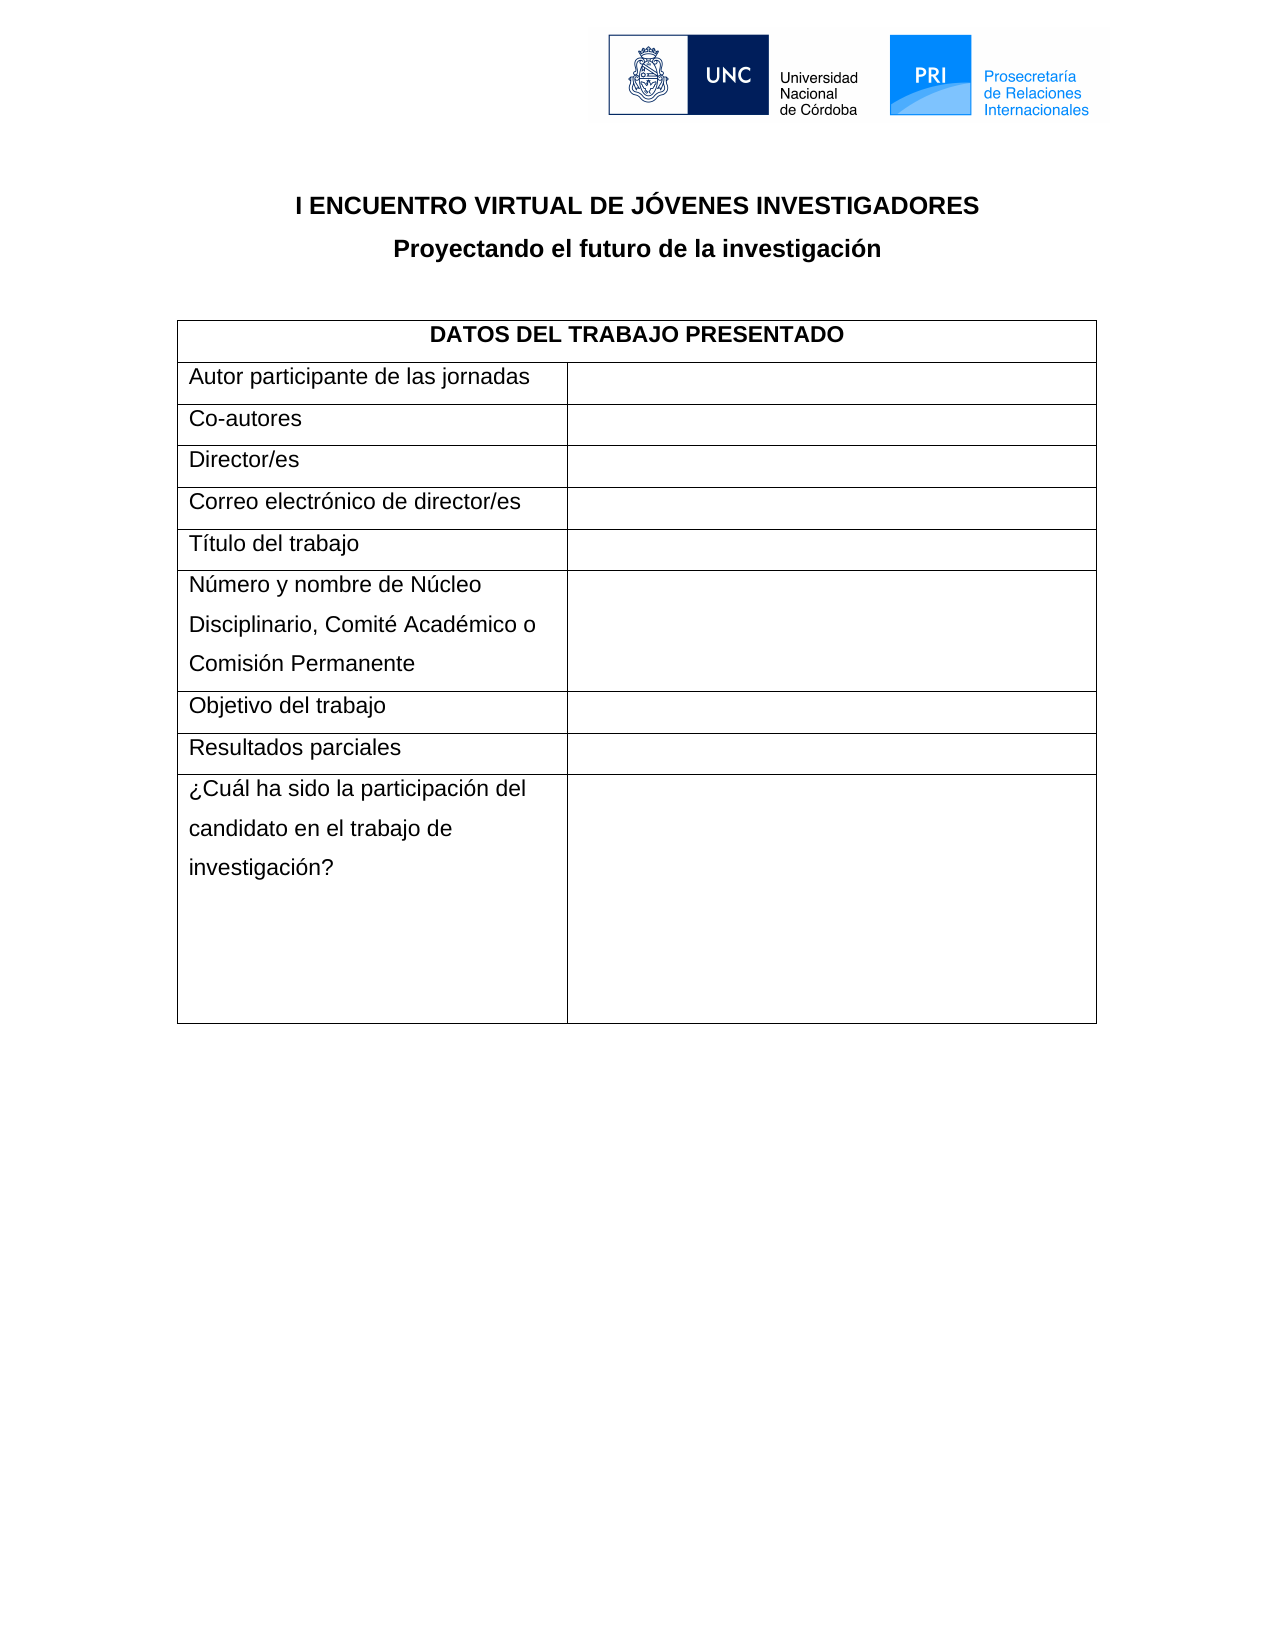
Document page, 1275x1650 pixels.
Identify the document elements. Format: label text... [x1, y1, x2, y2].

table_cell Co-autores [178, 405, 567, 445]
table_cell [568, 446, 1096, 487]
table_cell Director/es [178, 446, 567, 487]
table_cell [568, 530, 1096, 570]
text Proyectando el futuro de la investigación [177, 234, 1098, 263]
table_cell Número y nombre de Núcleo Disciplinario, Comité Académico o Comisión Permanente [178, 571, 567, 691]
picture [587, 27, 1110, 123]
table_cell [568, 692, 1096, 732]
table_cell [568, 488, 1096, 528]
table_cell Correo electrónico de director/es [178, 488, 567, 528]
table_cell Resultados parciales [178, 734, 567, 774]
table_cell [568, 363, 1096, 403]
table_cell Objetivo del trabajo [178, 692, 567, 732]
table_header DATOS DEL TRABAJO PRESENTADO [178, 321, 1096, 362]
table_cell Autor participante de las jornadas [178, 363, 567, 403]
table_cell ¿Cuál ha sido la participación del candidato en el trabajo de investigación? [178, 775, 567, 1022]
table_cell [568, 405, 1096, 445]
table_cell [568, 734, 1096, 774]
text I ENCUENTRO VIRTUAL DE JÓVENES INVESTIGADORES [177, 191, 1098, 219]
table_cell [568, 571, 1096, 691]
table_cell Título del trabajo [178, 530, 567, 570]
table_cell [568, 775, 1096, 1022]
